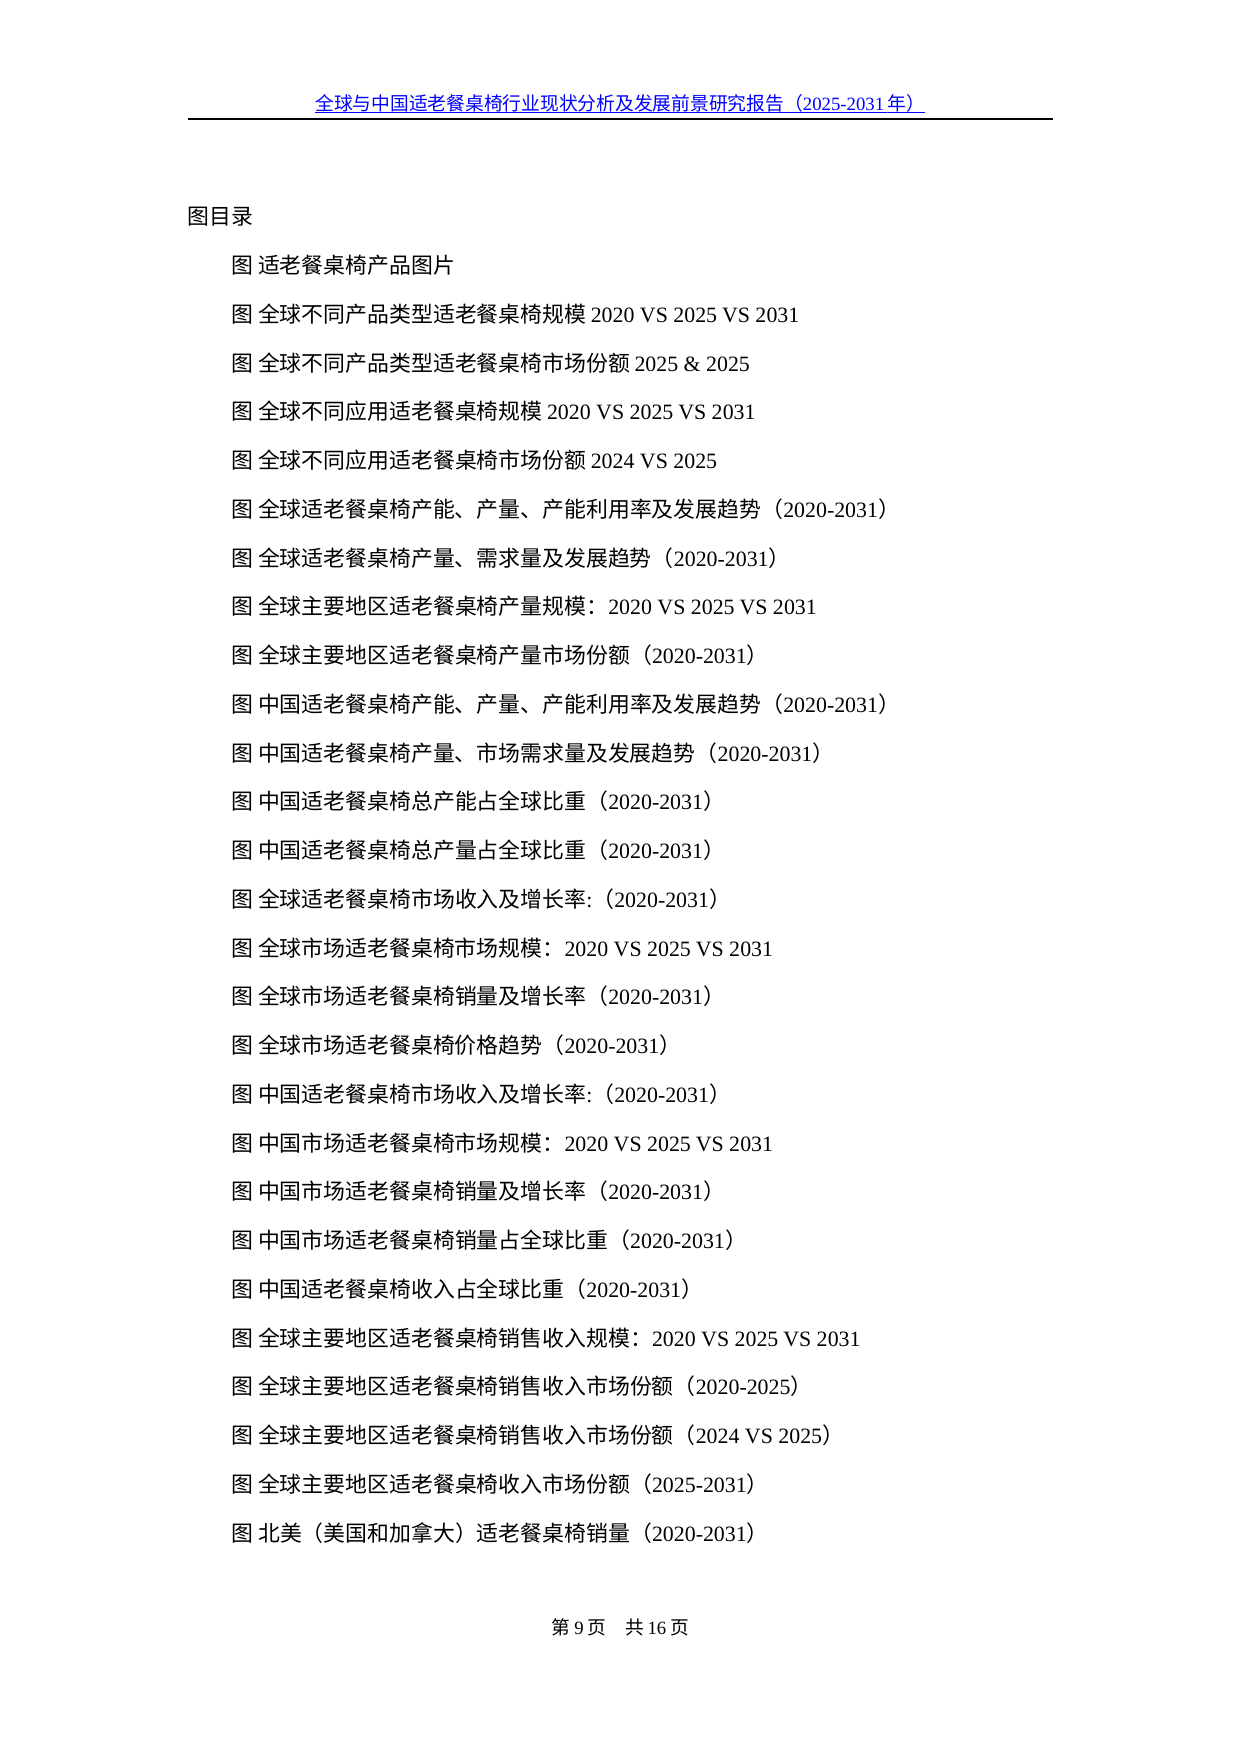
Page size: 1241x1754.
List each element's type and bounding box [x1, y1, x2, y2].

text [187, 150, 1053, 1548]
